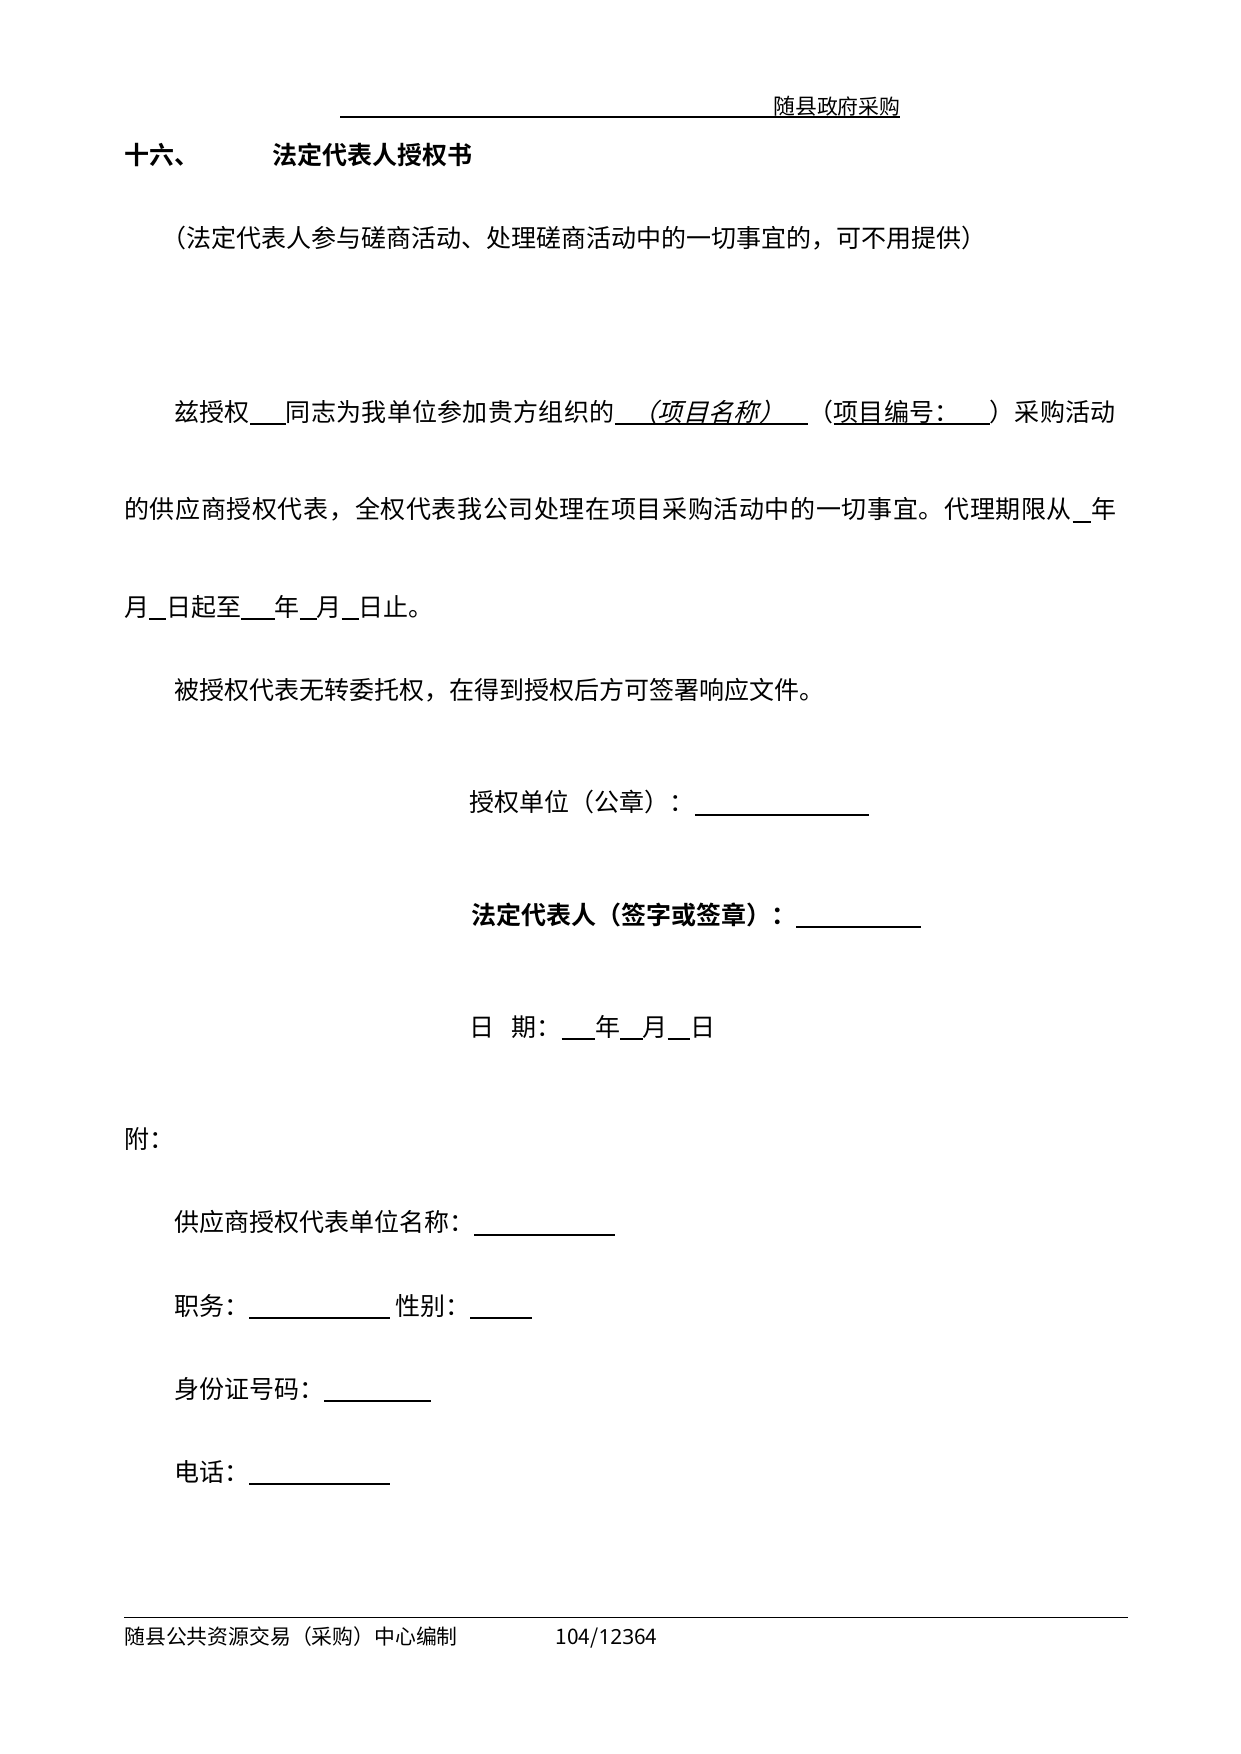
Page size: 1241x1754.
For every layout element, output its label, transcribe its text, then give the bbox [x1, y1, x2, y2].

text 授权单位（公章）： [124, 768, 1116, 833]
text 身份证号码： [124, 1355, 1116, 1420]
text 职务： 性别： [124, 1272, 1116, 1337]
text 被授权代表无转委托权，在得到授权后方可签署响应文件。 [124, 656, 1116, 721]
subtitle 法定代表人授权书 [124, 121, 1116, 186]
text 兹授权 同志为我单位参加贵方组织的 （项目名称） （项目编号： ）采购活动的供应商授权代表，全权代表我公司处理在项目采购活动中的一切事宜。代理期限从 年 月 日起至 年 月 日止。 [124, 378, 1116, 638]
text 法定代表人（签字或签章）： [124, 881, 1116, 946]
text 供应商授权代表单位名称： [124, 1188, 1116, 1253]
text 附： [124, 1105, 1116, 1170]
text 电话： [124, 1438, 1116, 1503]
text 日 期： 年 月 日 [124, 993, 1116, 1058]
text （法定代表人参与磋商活动、处理磋商活动中的一切事宜的，可不用提供） [124, 204, 1116, 269]
